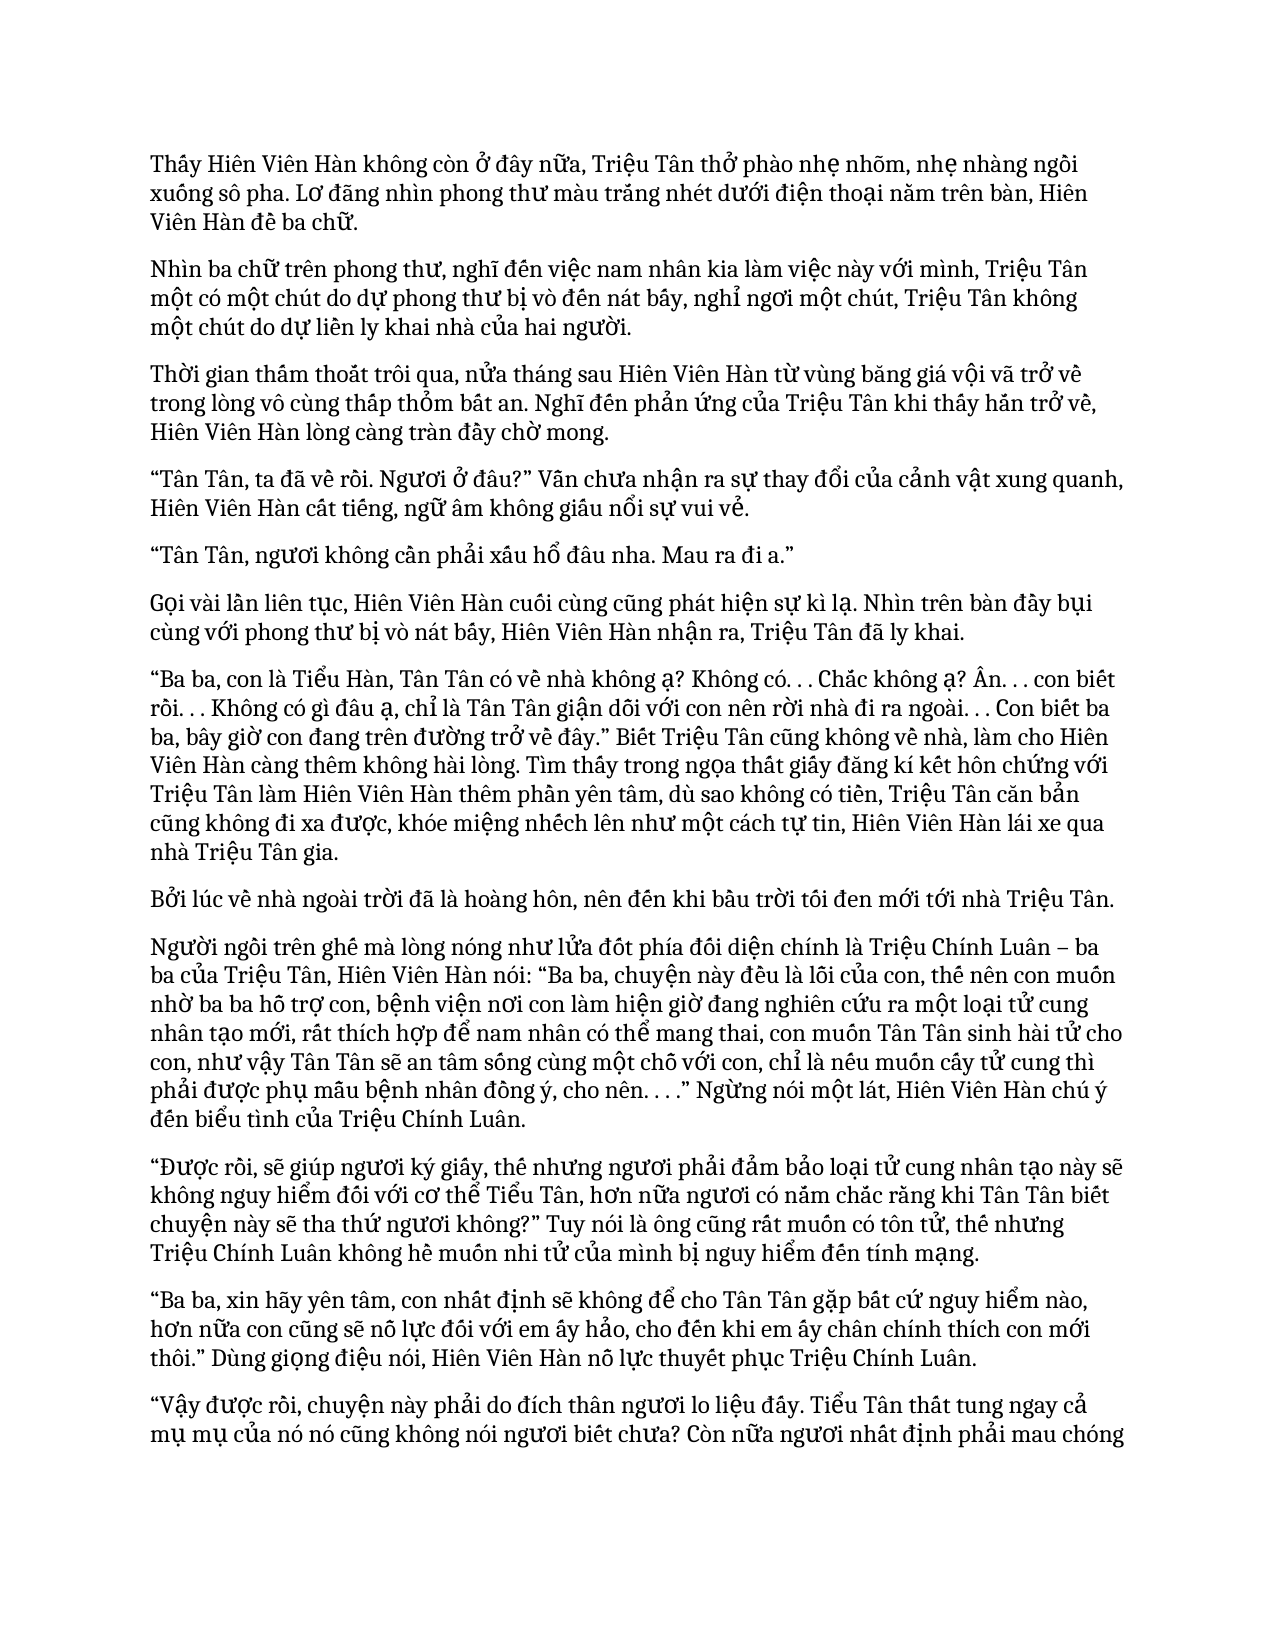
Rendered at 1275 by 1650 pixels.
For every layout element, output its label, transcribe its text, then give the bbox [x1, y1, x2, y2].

text “Ba ba, con là Tiểu Hàn, Tân Tân có về nhà không ạ? Không có. . . Chắc không ạ? Ân. . . con biết rồi. . . Không có gì đâu ạ, chỉ là Tân Tân giận dỗi với con nên rời nhà đi ra ngoài. . . Con biết ba ba, bây giờ con đang trên đường trở về đây.” Biết Triệu Tân cũng không về nhà, làm cho Hiên Viên Hàn càng thêm không hài lòng. Tìm thấy trong ngọa thất giấy đăng kí kết hôn chứng với Triệu Tân làm Hiên Viên Hàn thêm phần yên tâm, dù sao không có tiền, Triệu Tân căn bản cũng không đi xa được, khóe miệng nhếch lên như một cách tự tin, Hiên Viên Hàn lái xe qua nhà Triệu Tân gia. [150, 665, 1125, 866]
text Nhìn ba chữ trên phong thư, nghĩ đến việc nam nhân kia làm việc này với mình, Triệu Tân một có một chút do dự phong thư bị vò đến nát bấy, nghỉ ngơi một chút, Triệu Tân không một chút do dự liền ly khai nhà của hai người. [150, 255, 1125, 341]
text Gọi vài lần liên tục, Hiên Viên Hàn cuối cùng cũng phát hiện sự kì lạ. Nhìn trên bàn đầy bụi cùng với phong thư bị vò nát bấy, Hiên Viên Hàn nhận ra, Triệu Tân đã ly khai. [150, 589, 1125, 646]
text “Ba ba, xin hãy yên tâm, con nhất định sẽ không để cho Tân Tân gặp bất cứ nguy hiểm nào, hơn nữa con cũng sẽ nỗ lực đối với em ấy hảo, cho đến khi em ấy chân chính thích con mới thôi.” Dùng giọng điệu nói, Hiên Viên Hàn nỗ lực thuyết phục Triệu Chính Luân. [150, 1286, 1125, 1372]
text Thấy Hiên Viên Hàn không còn ở đây nữa, Triệu Tân thở phào nhẹ nhõm, nhẹ nhàng ngồi xuống sô pha. Lơ đãng nhìn phong thư màu trắng nhét dưới điện thoại nằm trên bàn, Hiên Viên Hàn đề ba chữ. [150, 150, 1125, 236]
text “Tân Tân, ngươi không cần phải xấu hổ đâu nha. Mau ra đi a.” [150, 541, 1125, 570]
text Bởi lúc về nhà ngoài trời đã là hoàng hôn, nên đến khi bầu trời tối đen mới tới nhà Triệu Tân. [150, 885, 1125, 914]
text “Được rồi, sẽ giúp ngươi ký giấy, thế nhưng ngươi phải đảm bảo loại tử cung nhân tạo này sẽ không nguy hiểm đối với cơ thể Tiểu Tân, hơn nữa ngươi có nắm chắc rằng khi Tân Tân biết chuyện này sẽ tha thứ ngươi không?” Tuy nói là ông cũng rất muốn có tôn tử, thế nhưng Triệu Chính Luân không hề muốn nhi tử của mình bị nguy hiểm đến tính mạng. [150, 1152, 1125, 1267]
text “Tân Tân, ta đã về rồi. Ngươi ở đâu?” Vẫn chưa nhận ra sự thay đổi của cảnh vật xung quanh, Hiên Viên Hàn cất tiếng, ngữ âm không giấu nổi sự vui vẻ. [150, 465, 1125, 522]
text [150, 1391, 1125, 1449]
text Người ngồi trên ghế mà lòng nóng như lửa đốt phía đối diện chính là Triệu Chính Luân – ba ba của Triệu Tân, Hiên Viên Hàn nói: “Ba ba, chuyện này đều là lỗi của con, thế nên con muốn nhờ ba ba hỗ trợ con, bệnh viện nơi con làm hiện giờ đang nghiên cứu ra một loại tử cung nhân tạo mới, rất thích hợp để nam nhân có thể mang thai, con muốn Tân Tân sinh hài tử cho con, như vậy Tân Tân sẽ an tâm sống cùng một chỗ với con, chỉ là nếu muốn cấy tử cung thì phải được phụ mẫu bệnh nhân đồng ý, cho nên. . . .” Ngừng nói một lát, Hiên Viên Hàn chú ý đến biểu tình của Triệu Chính Luân. [150, 932, 1125, 1134]
text Thời gian thấm thoắt trôi qua, nửa tháng sau Hiên Viên Hàn từ vùng băng giá vội vã trở về trong lòng vô cùng thấp thỏm bất an. Nghĩ đến phản ứng của Triệu Tân khi thấy hắn trở về, Hiên Viên Hàn lòng càng tràn đầy chờ mong. [150, 360, 1125, 446]
